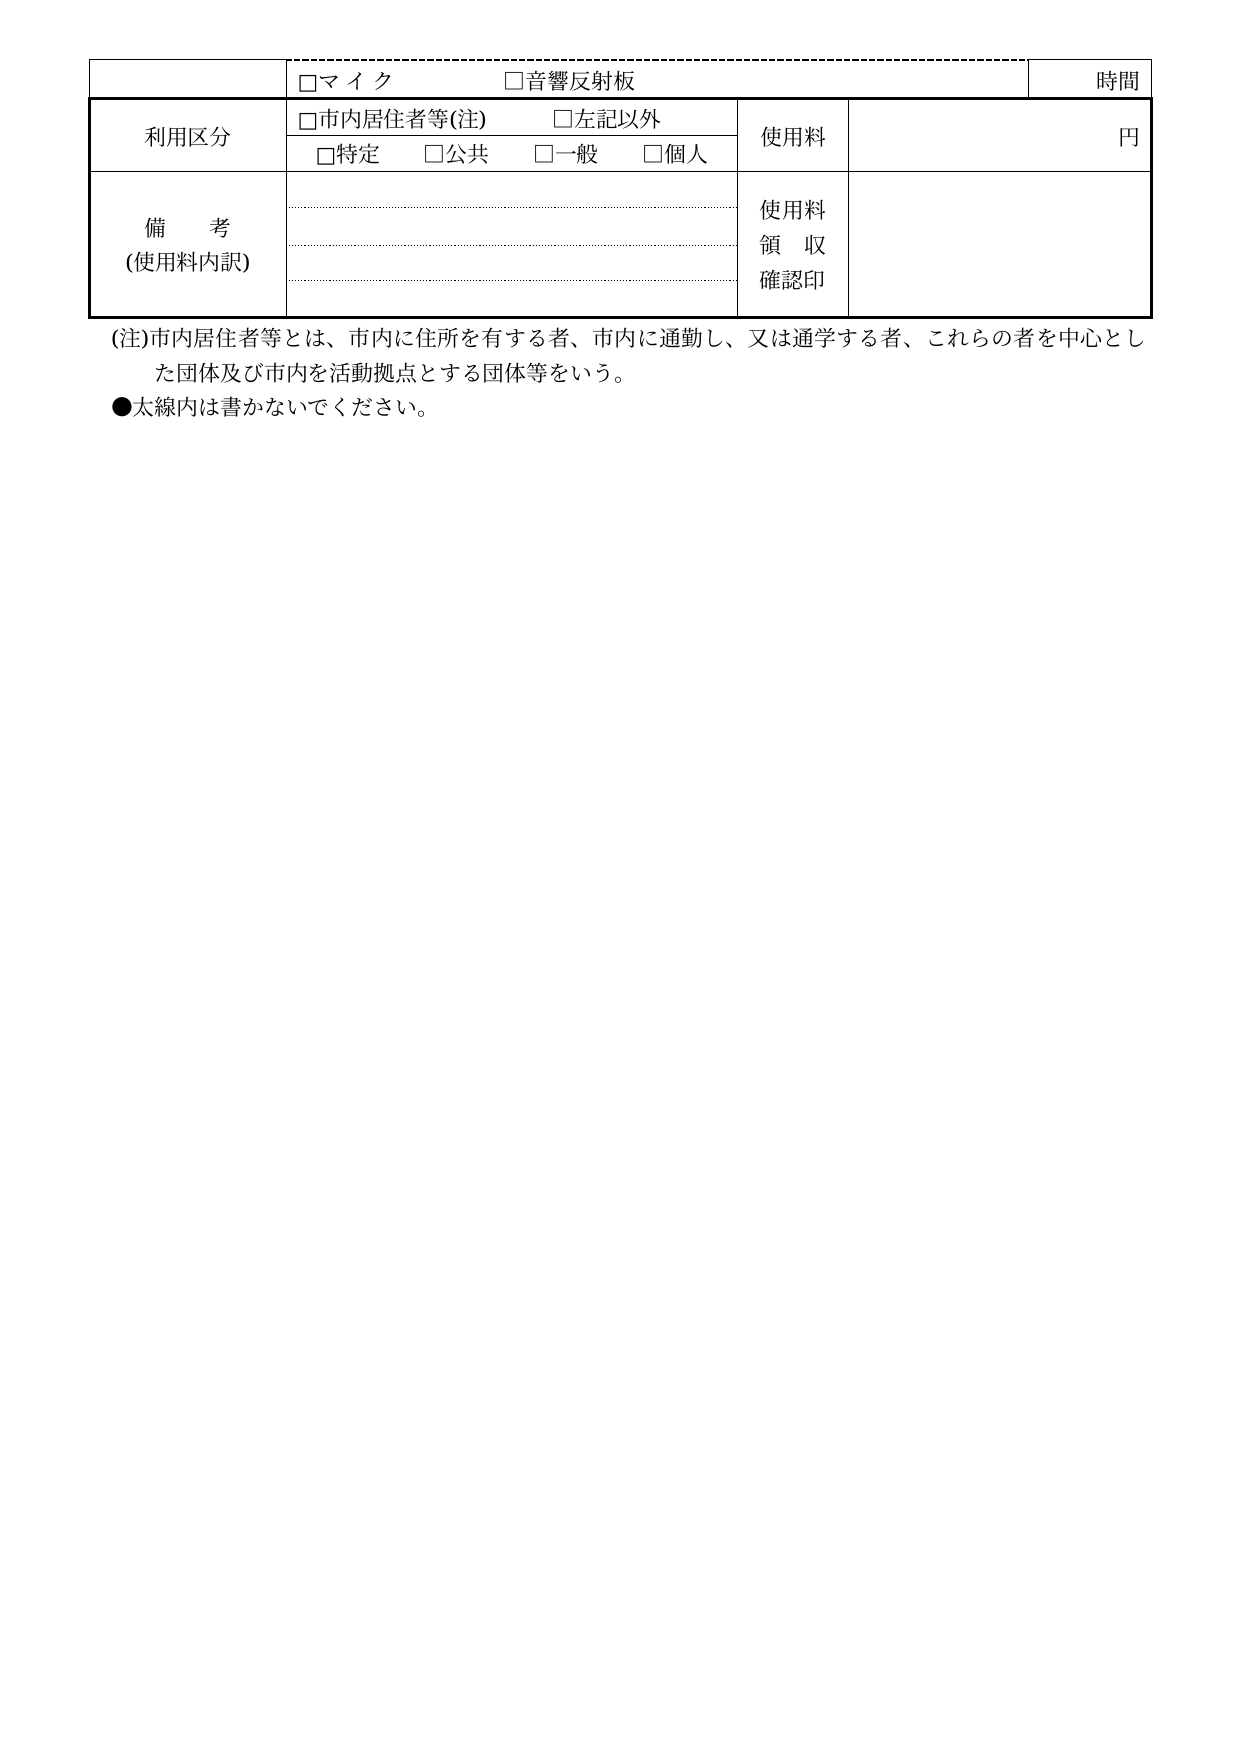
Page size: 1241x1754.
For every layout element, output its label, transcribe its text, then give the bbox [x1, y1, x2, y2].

table_cell 使用料 [738, 100, 848, 171]
table_cell □特定 □公共 □一般 □個人 [287, 136, 737, 171]
table_cell 円 [849, 100, 1150, 171]
table_cell □市内居住者等(注) □左記以外 [287, 100, 737, 135]
table_cell [287, 245, 737, 280]
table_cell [287, 59, 1028, 97]
table_cell [849, 172, 1150, 316]
table_cell [287, 280, 737, 316]
table_cell 利用区分 [91, 100, 286, 171]
text ●太線内は書かないでください。 [89, 389, 1151, 424]
table_cell 使用料領収確認印 [738, 172, 848, 316]
table_cell [287, 172, 737, 207]
text (注)市内居住者等とは、市内に住所を有する者、市内に通勤し、又は通学する者、これらの者を中心とした団体及び市内を活動拠点とする団体等をいう。 [89, 319, 1151, 389]
table_cell [287, 207, 737, 244]
table_cell 備考 (使用料内訳) [91, 172, 286, 316]
